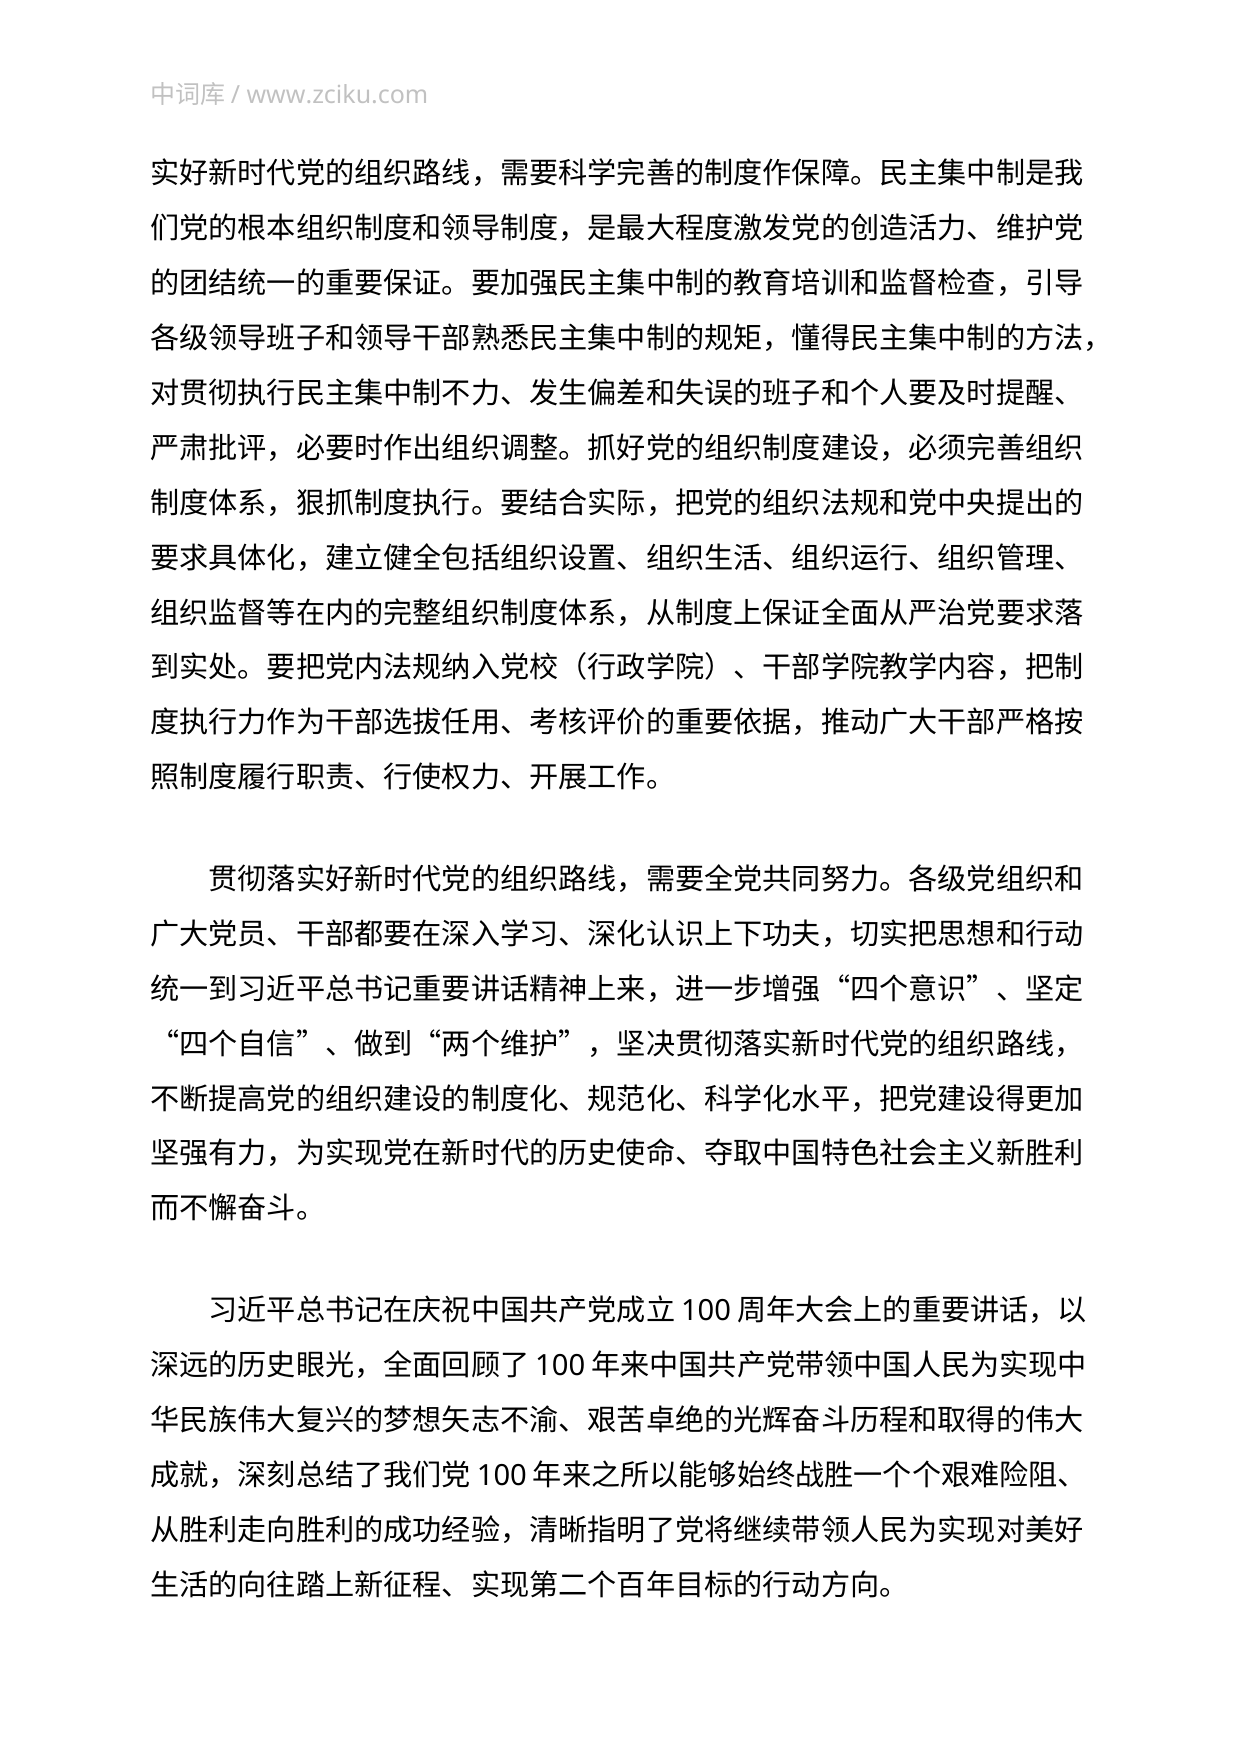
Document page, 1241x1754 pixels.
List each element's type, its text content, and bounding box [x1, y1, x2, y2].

text 贯彻落实好新时代党的组织路线，需要全党共同努力。各级党组织和广大党员、干部都要在深入学习、深化认识上下功夫，切实把思想和行动统一到习近平总书记重要讲话精神上来，进一步增强“四个意识”、坚定“四个自信”、做到“两个维护”，坚决贯彻落实新时代党的组织路线，不断提高党的组织建设的制度化、规范化、科学化水平，把党建设得更加坚强有力，为实现党在新时代的历史使命、夺取中国特色社会主义新胜利而不懈奋斗。 [150, 856, 1090, 1227]
text 习近平总书记在庆祝中国共产党成立100周年大会上的重要讲话，以深远的历史眼光，全面回顾了100年来中国共产党带领中国人民为实现中华民族伟大复兴的梦想矢志不渝、艰苦卓绝的光辉奋斗历程和取得的伟大成就，深刻总结了我们党100年来之所以能够始终战胜一个个艰难险阻、从胜利走向胜利的成功经验，清晰指明了党将继续带领人民为实现对美好生活的向往踏上新征程、实现第二个百年目标的行动方向。 [150, 1287, 1090, 1604]
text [150, 150, 1090, 796]
